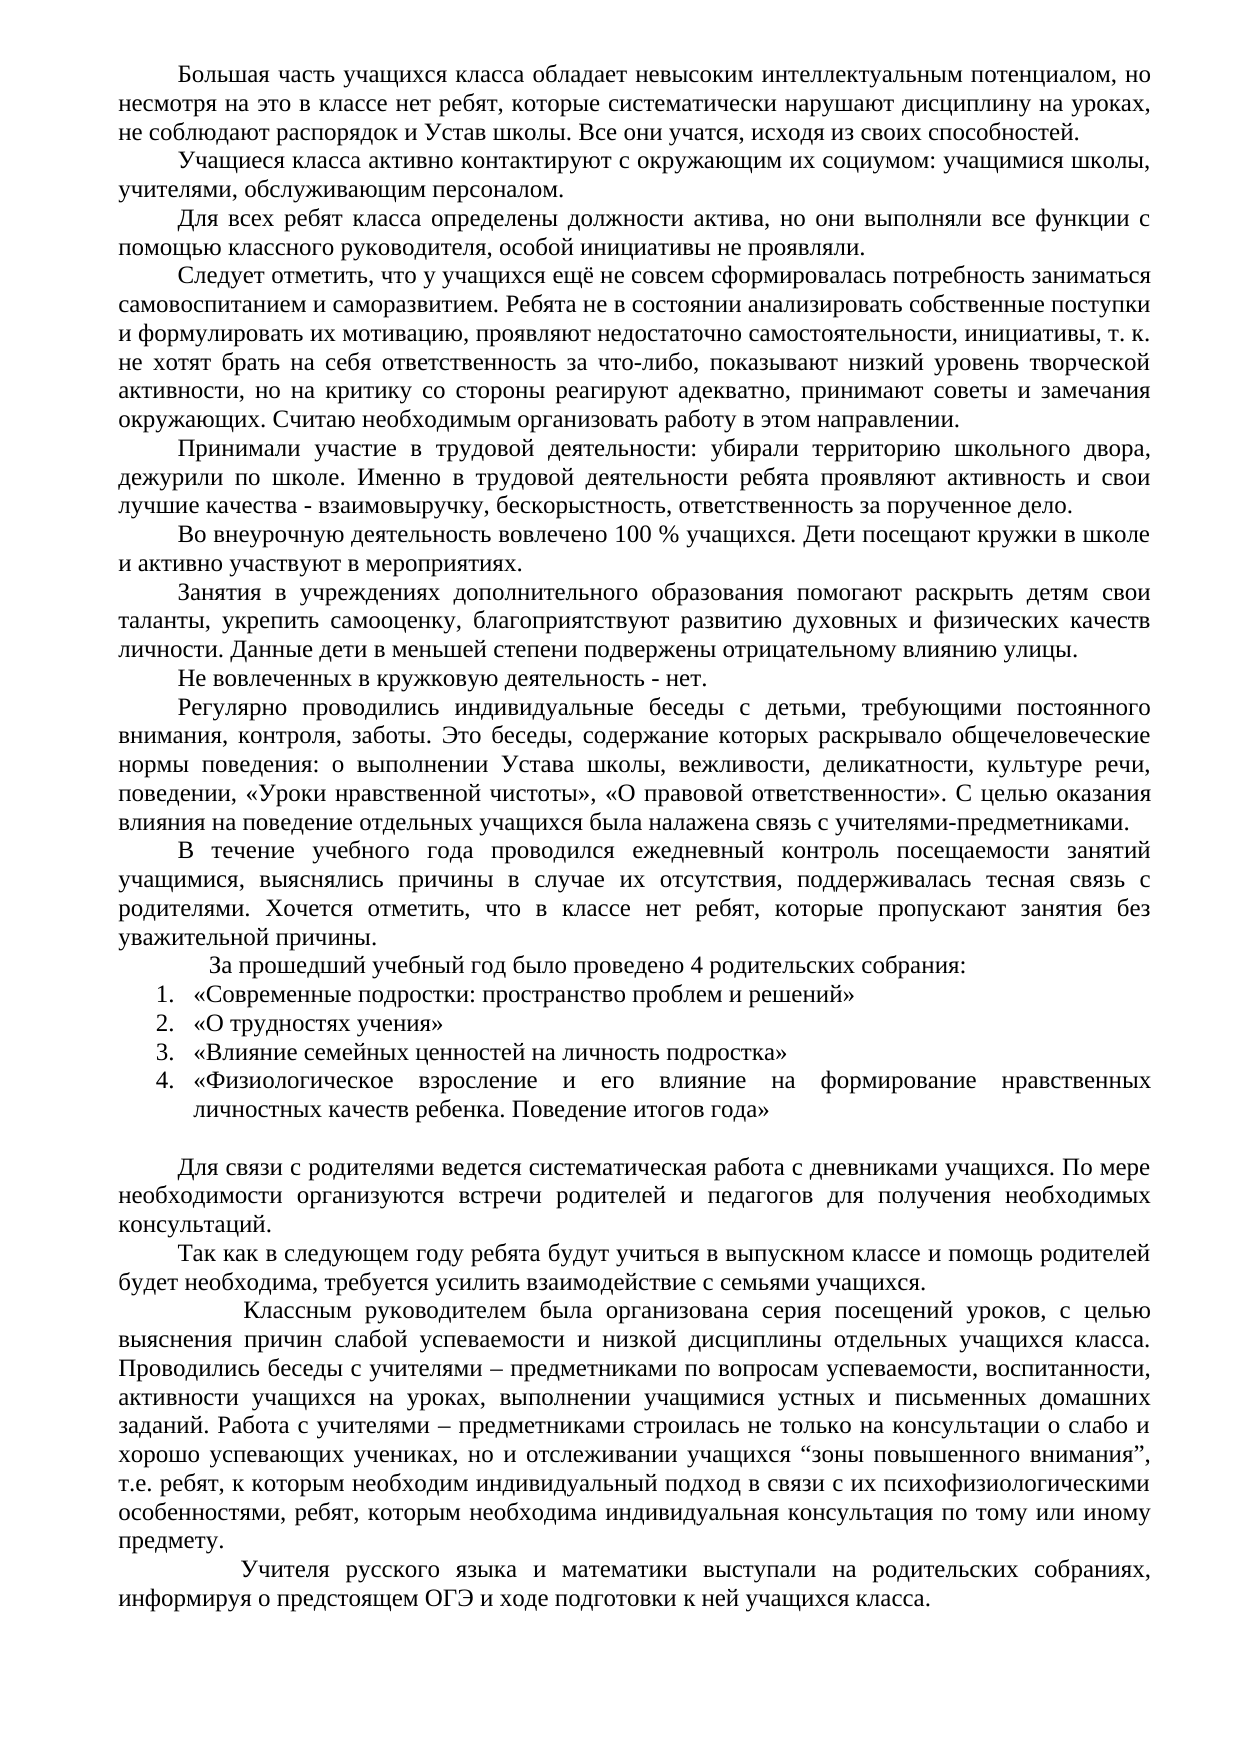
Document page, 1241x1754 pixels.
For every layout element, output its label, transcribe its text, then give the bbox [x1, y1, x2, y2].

text Принимали участие в трудовой деятельности: убирали территорию школьного двора, дежурили по школе. Именно в трудовой деятельности ребята проявляют активность и свои лучшие качества - взаимовыручку, бескорыстность, ответственность за порученное дело. [118, 433, 1152, 519]
list «Влияние семейных ценностей на личность подростка» [156, 1037, 1152, 1065]
text Так как в следующем году ребята будут учиться в выпускном классе и помощь родителей будет необходима, требуется усилить взаимодействие с семьями учащихся. [118, 1238, 1152, 1295]
list «Физиологическое взросление и его влияние на формирование нравственных личностных качеств ребенка. Поведение итогов года» [156, 1065, 1152, 1123]
text Следует отметить, что у учащихся ещё не совсем сформировалась потребность заниматься самовоспитанием и саморазвитием. Ребята не в состоянии анализировать собственные поступки и формулировать их мотивацию, проявляют недостаточно самостоятельности, инициативы, т. к. не хотят брать на себя ответственность за что-либо, показывают низкий уровень творческой активности, но на критику со стороны реагируют адекватно, принимают советы и замечания окружающих. Считаю необходимым организовать работу в этом направлении. [118, 260, 1152, 433]
text Учащиеся класса активно контактируют с окружающим их социумом: учащимися школы, учителями, обслуживающим персоналом. [118, 145, 1152, 203]
text За прошедший учебный год было проведено 4 родительских собрания: [118, 950, 1152, 979]
text Регулярно проводились индивидуальные беседы с детьми, требующими постоянного внимания, контроля, заботы. Это беседы, содержание которых раскрывало общечеловеческие нормы поведения: о выполнении Устава школы, вежливости, деликатности, культуре речи, поведении, «Уроки нравственной чистоты», «О правовой ответственности». С целью оказания влияния на поведение отдельных учащихся была налажена связь с учителями-предметниками. [118, 692, 1152, 835]
text Учителя русского языка и математики выступали на родительских собраниях, информируя о предстоящем ОГЭ и ходе подготовки к ней учащихся класса. [118, 1554, 1152, 1612]
text Занятия в учреждениях дополнительного образования помогают раскрыть детям свои таланты, укрепить самооценку, благоприятствуют развитию духовных и физических качеств личности. Данные дети в меньшей степени подвержены отрицательному влиянию улицы. [118, 577, 1152, 663]
text Классным руководителем была организована серия посещений уроков, с целью выяснения причин слабой успеваемости и низкой дисциплины отдельных учащихся класса. Проводились беседы с учителями – предметниками по вопросам успеваемости, воспитанности, активности учащихся на уроках, выполнении учащимися устных и письменных домашних заданий. Работа с учителями – предметниками строилась не только на консультации о слабо и хорошо успевающих учениках, но и отслеживании учащихся “зоны повышенного внимания”, т.е. ребят, к которым необходим индивидуальный подход в связи с их психофизиологическими особенностями, ребят, которым необходима индивидуальная консультация по тому или иному предмету. [118, 1295, 1152, 1554]
text В течение учебного года проводился ежедневный контроль посещаемости занятий учащимися, выяснялись причины в случае их отсутствия, поддерживалась тесная связь с родителями. Хочется отметить, что в классе нет ребят, которые пропускают занятия без уважительной причины. [118, 835, 1152, 950]
list «О трудностях учения» [156, 1008, 1152, 1037]
text Не вовлеченных в кружковую деятельность - нет. [118, 663, 1152, 692]
text Большая часть учащихся класса обладает невысоким интеллектуальным потенциалом, но несмотря на это в классе нет ребят, которые систематически нарушают дисциплину на уроках, не соблюдают распорядок и Устав школы. Все они учатся, исходя из своих способностей. [118, 59, 1152, 145]
text Во внеурочную деятельность вовлечено 100 % учащихся. Дети посещают кружки в школе и активно участвуют в мероприятиях. [118, 519, 1152, 577]
text Для всех ребят класса определены должности актива, но они выполняли все функции с помощью классного руководителя, особой инициативы не проявляли. [118, 203, 1152, 260]
text Для связи с родителями ведется систематическая работа с дневниками учащихся. По мере необходимости организуются встречи родителей и педагогов для получения необходимых консультаций. [118, 1152, 1152, 1238]
list «Современные подростки: пространство проблем и решений» [156, 979, 1152, 1008]
